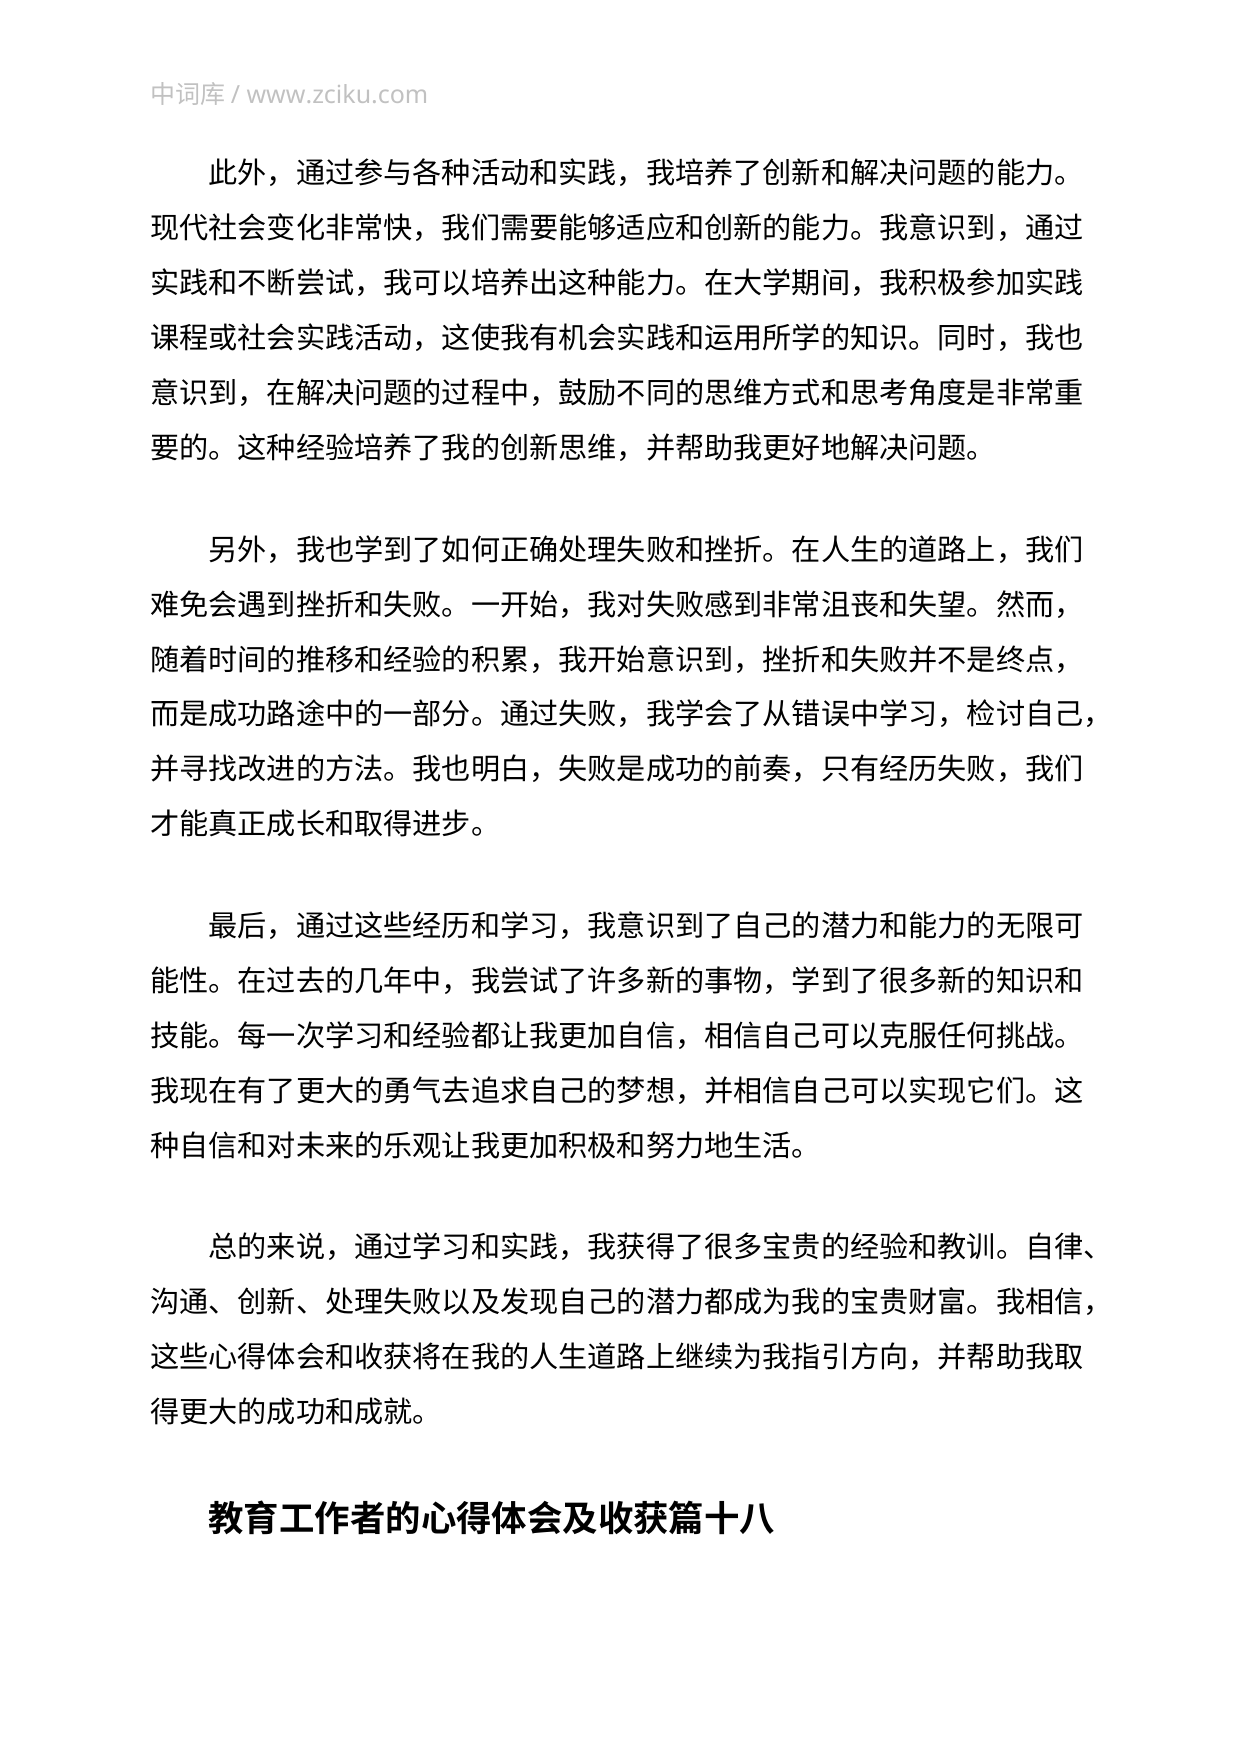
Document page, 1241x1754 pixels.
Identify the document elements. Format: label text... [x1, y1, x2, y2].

text 最后，通过这些经历和学习，我意识到了自己的潜力和能力的无限可能性。在过去的几年中，我尝试了许多新的事物，学到了很多新的知识和技能。每一次学习和经验都让我更加自信，相信自己可以克服任何挑战。我现在有了更大的勇气去追求自己的梦想，并相信自己可以实现它们。这种自信和对未来的乐观让我更加积极和努力地生活。 [150, 902, 1090, 1164]
text 教育工作者的心得体会及收获篇十八 [150, 1490, 1090, 1542]
text 总的来说，通过学习和实践，我获得了很多宝贵的经验和教训。自律、沟通、创新、处理失败以及发现自己的潜力都成为我的宝贵财富。我相信，这些心得体会和收获将在我的人生道路上继续为我指引方向，并帮助我取得更大的成功和成就。 [150, 1224, 1090, 1431]
text 此外，通过参与各种活动和实践，我培养了创新和解决问题的能力。现代社会变化非常快，我们需要能够适应和创新的能力。我意识到，通过实践和不断尝试，我可以培养出这种能力。在大学期间，我积极参加实践课程或社会实践活动，这使我有机会实践和运用所学的知识。同时，我也意识到，在解决问题的过程中，鼓励不同的思维方式和思考角度是非常重要的。这种经验培养了我的创新思维，并帮助我更好地解决问题。 [150, 150, 1090, 467]
text 另外，我也学到了如何正确处理失败和挫折。在人生的道路上，我们难免会遇到挫折和失败。一开始，我对失败感到非常沮丧和失望。然而，随着时间的推移和经验的积累，我开始意识到，挫折和失败并不是终点，而是成功路途中的一部分。通过失败，我学会了从错误中学习，检讨自己，并寻找改进的方法。我也明白，失败是成功的前奏，只有经历失败，我们才能真正成长和取得进步。 [150, 526, 1090, 843]
